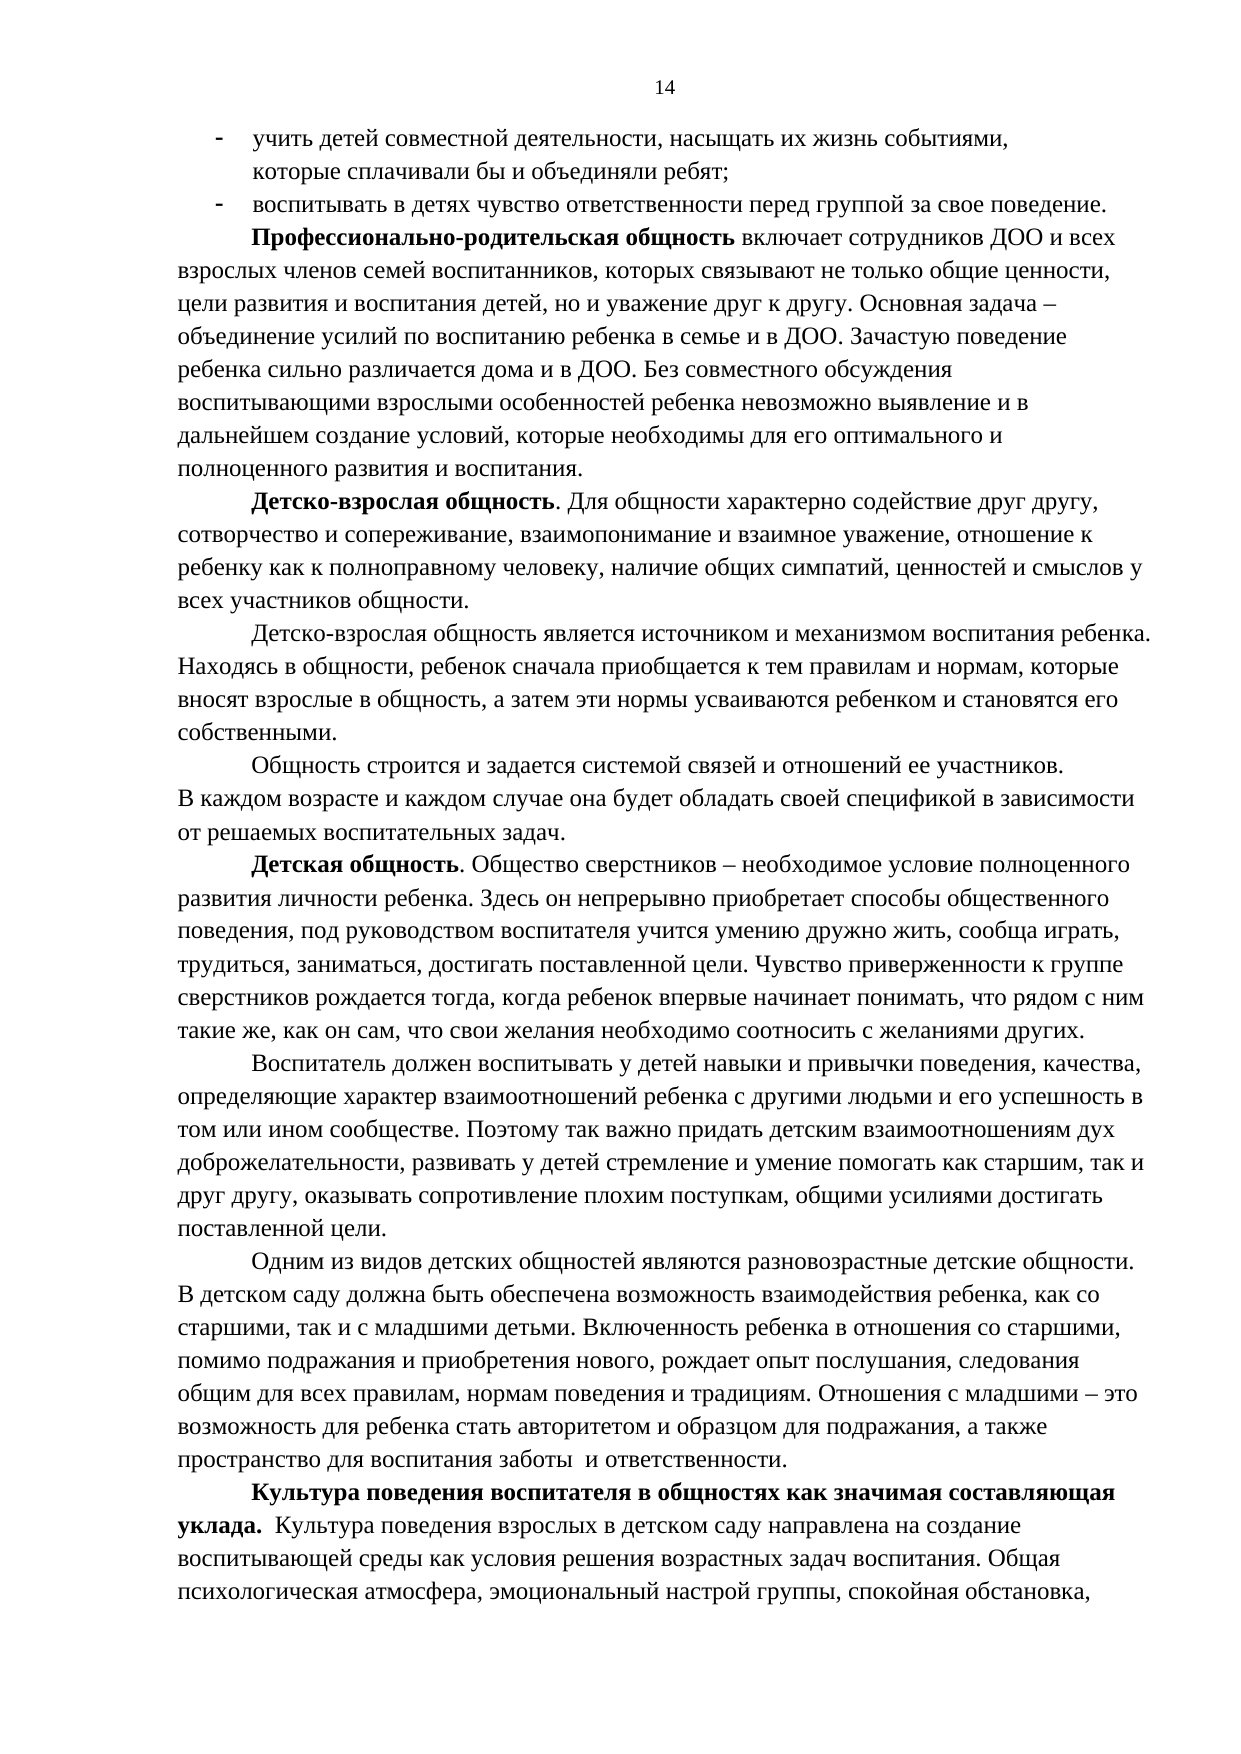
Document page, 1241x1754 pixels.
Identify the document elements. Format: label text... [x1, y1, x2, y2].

text Детско-взрослая общность. Для общности характерно содействие друг другу, сотворчество и сопереживание, взаимопонимание и взаимное уважение, отношение к ребенку как к полноправному человеку, наличие общих симпатий, ценностей и смыслов у всех участников общности. [177, 486, 1152, 614]
text Детско-взрослая общность является источником и механизмом воспитания ребенка. Находясь в общности, ребенок сначала приобщается к тем правилам и нормам, которые вносят взрослые в общность, а затем эти нормы усваиваются ребенком и становятся его собственными. [177, 618, 1152, 746]
list учить детей совместной деятельности, насыщать их жизнь событиями, которые сплачивали бы и объединяли ребят; [215, 123, 1152, 185]
list воспитывать в детях чувство ответственности перед группой за свое поведение. [215, 189, 1152, 218]
text Профессионально-родительская общность включает сотрудников ДОО и всех взрослых членов семей воспитанников, которых связывают не только общие ценности, цели развития и воспитания детей, но и уважение друг к другу. Основная задача – объединение усилий по воспитанию ребенка в семье и в ДОО. Зачастую поведение ребенка сильно различается дома и в ДОО. Без совместного обсуждения воспитывающими взрослыми особенностей ребенка невозможно выявление и в дальнейшем создание условий, которые необходимы для его оптимального и полноценного развития и воспитания. [177, 222, 1152, 482]
text Воспитатель должен воспитывать у детей навыки и привычки поведения, качества, определяющие характер взаимоотношений ребенка с другими людьми и его успешность в том или ином сообществе. Поэтому так важно придать детским взаимоотношениям дух доброжелательности, развивать у детей стремление и умение помогать как старшим, так и друг другу, оказывать сопротивление плохим поступкам, общими усилиями достигать поставленной цели. [177, 1048, 1152, 1242]
text Общность строится и задается системой связей и отношений ее участников. В каждом возрасте и каждом случае она будет обладать своей спецификой в зависимости от решаемых воспитательных задач. [177, 751, 1152, 845]
text Детская общность. Общество сверстников – необходимое условие полноценного развития личности ребенка. Здесь он непрерывно приобретает способы общественного поведения, под руководством воспитателя учится умению дружно жить, сообща играть, трудиться, заниматься, достигать поставленной цели. Чувство приверженности к группе сверстников рождается тогда, когда ребенок впервые начинает понимать, что рядом с ним такие же, как он сам, что свои желания необходимо соотносить с желаниями других. [177, 849, 1152, 1043]
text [177, 1477, 1152, 1605]
text Одним из видов детских общностей являются разновозрастные детские общности. В детском саду должна быть обеспечена возможность взаимодействия ребенка, как со старшими, так и с младшими детьми. Включенность ребенка в отношения со старшими, помимо подражания и приобретения нового, рождает опыт послушания, следования общим для всех правилам, нормам поведения и традициям. Отношения с младшими – это возможность для ребенка стать авторитетом и образцом для подражания, а также пространство для воспитания заботы и ответственности. [177, 1246, 1152, 1473]
